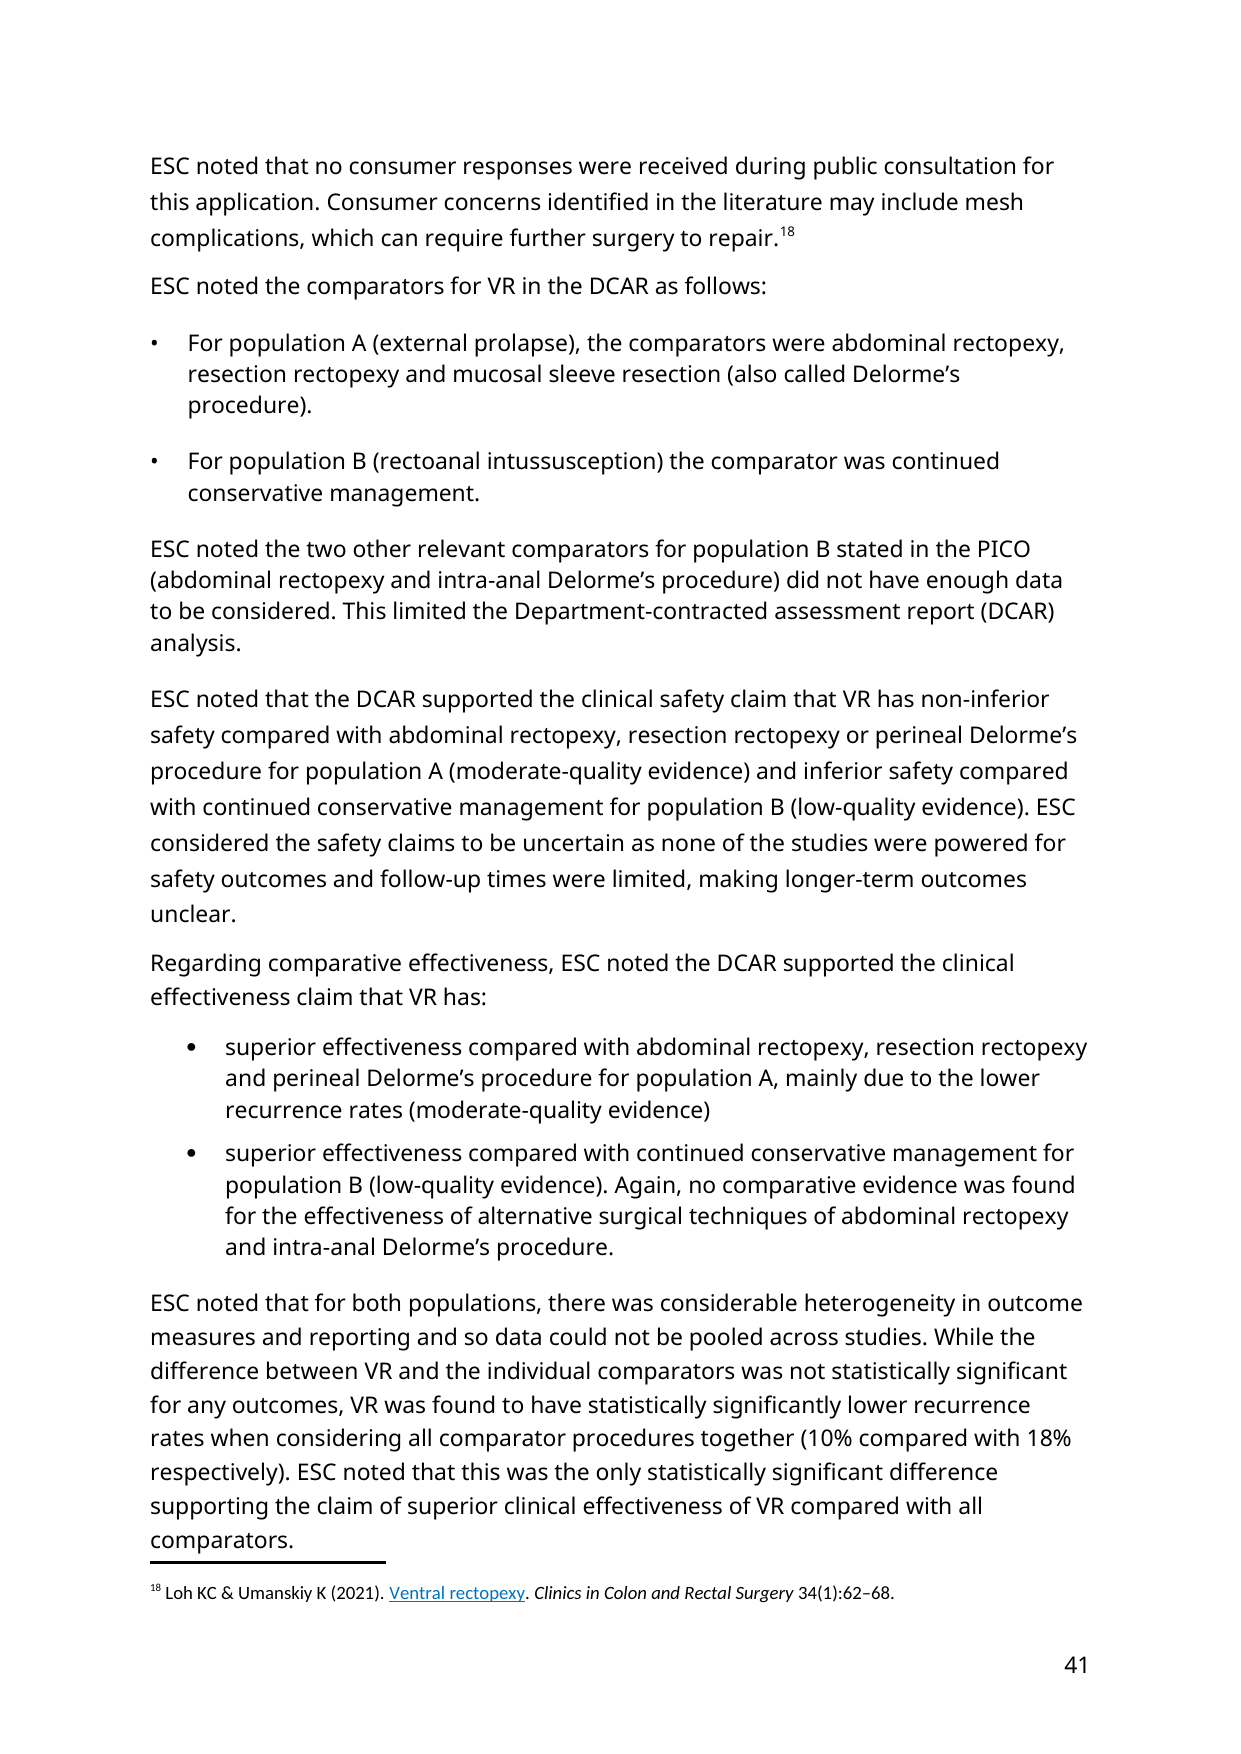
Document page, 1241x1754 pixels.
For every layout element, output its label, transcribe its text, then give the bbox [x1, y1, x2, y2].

text ESC noted that no consumer responses were received during public consultation for this application. Consumer concerns identified in the literature may include mesh complications, which can require further surgery to repair. [150, 150, 1090, 253]
list For population B (rectoanal intussusception) the comparator was continued conservative management. [150, 445, 1090, 508]
list superior effectiveness compared with abdominal rectopexy, resection rectopexy and perineal Delorme’s procedure for population A, mainly due to the lower recurrence rates (moderate-quality evidence) [187, 1031, 1090, 1125]
text ESC noted the two other relevant comparators for population B stated in the PICO (abdominal rectopexy and intra-anal Delorme’s procedure) did not have enough data to be considered. This limited the Department-contracted assessment report (DCAR) analysis. [150, 533, 1090, 658]
list superior effectiveness compared with continued conservative management for population B (low-quality evidence). Again, no comparative evidence was found for the effectiveness of alternative surgical techniques of abdominal rectopexy and intra-anal Delorme’s procedure. [187, 1137, 1090, 1262]
text ESC noted that the DCAR supported the clinical safety claim that VR has non-inferior safety compared with abdominal rectopexy, resection rectopexy or perineal Delorme’s procedure for population A (moderate-quality evidence) and inferior safety compared with continued conservative management for population B (low-quality evidence). ESC considered the safety claims to be uncertain as none of the studies were powered for safety outcomes and follow-up times were limited, making longer-term outcomes unclear. [150, 683, 1090, 930]
text ESC noted the comparators for VR in the DCAR as follows: [150, 270, 1090, 302]
list For population A (external prolapse), the comparators were abdominal rectopexy, resection rectopexy and mucosal sleeve resection (also called Delorme’s procedure). [150, 327, 1090, 420]
text ESC noted that for both populations, there was considerable heterogeneity in outcome measures and reporting and so data could not be pooled across studies. While the difference between VR and the individual comparators was not statistically significant for any outcomes, VR was found to have statistically significantly lower recurrence rates when considering all comparator procedures together (10% compared with 18% respectively). ESC noted that this was the only statistically significant difference supporting the claim of superior clinical effectiveness of VR compared with all comparators. [150, 1287, 1090, 1555]
text Regarding comparative effectiveness, ESC noted the DCAR supported the clinical effectiveness claim that VR has: [150, 947, 1090, 1012]
